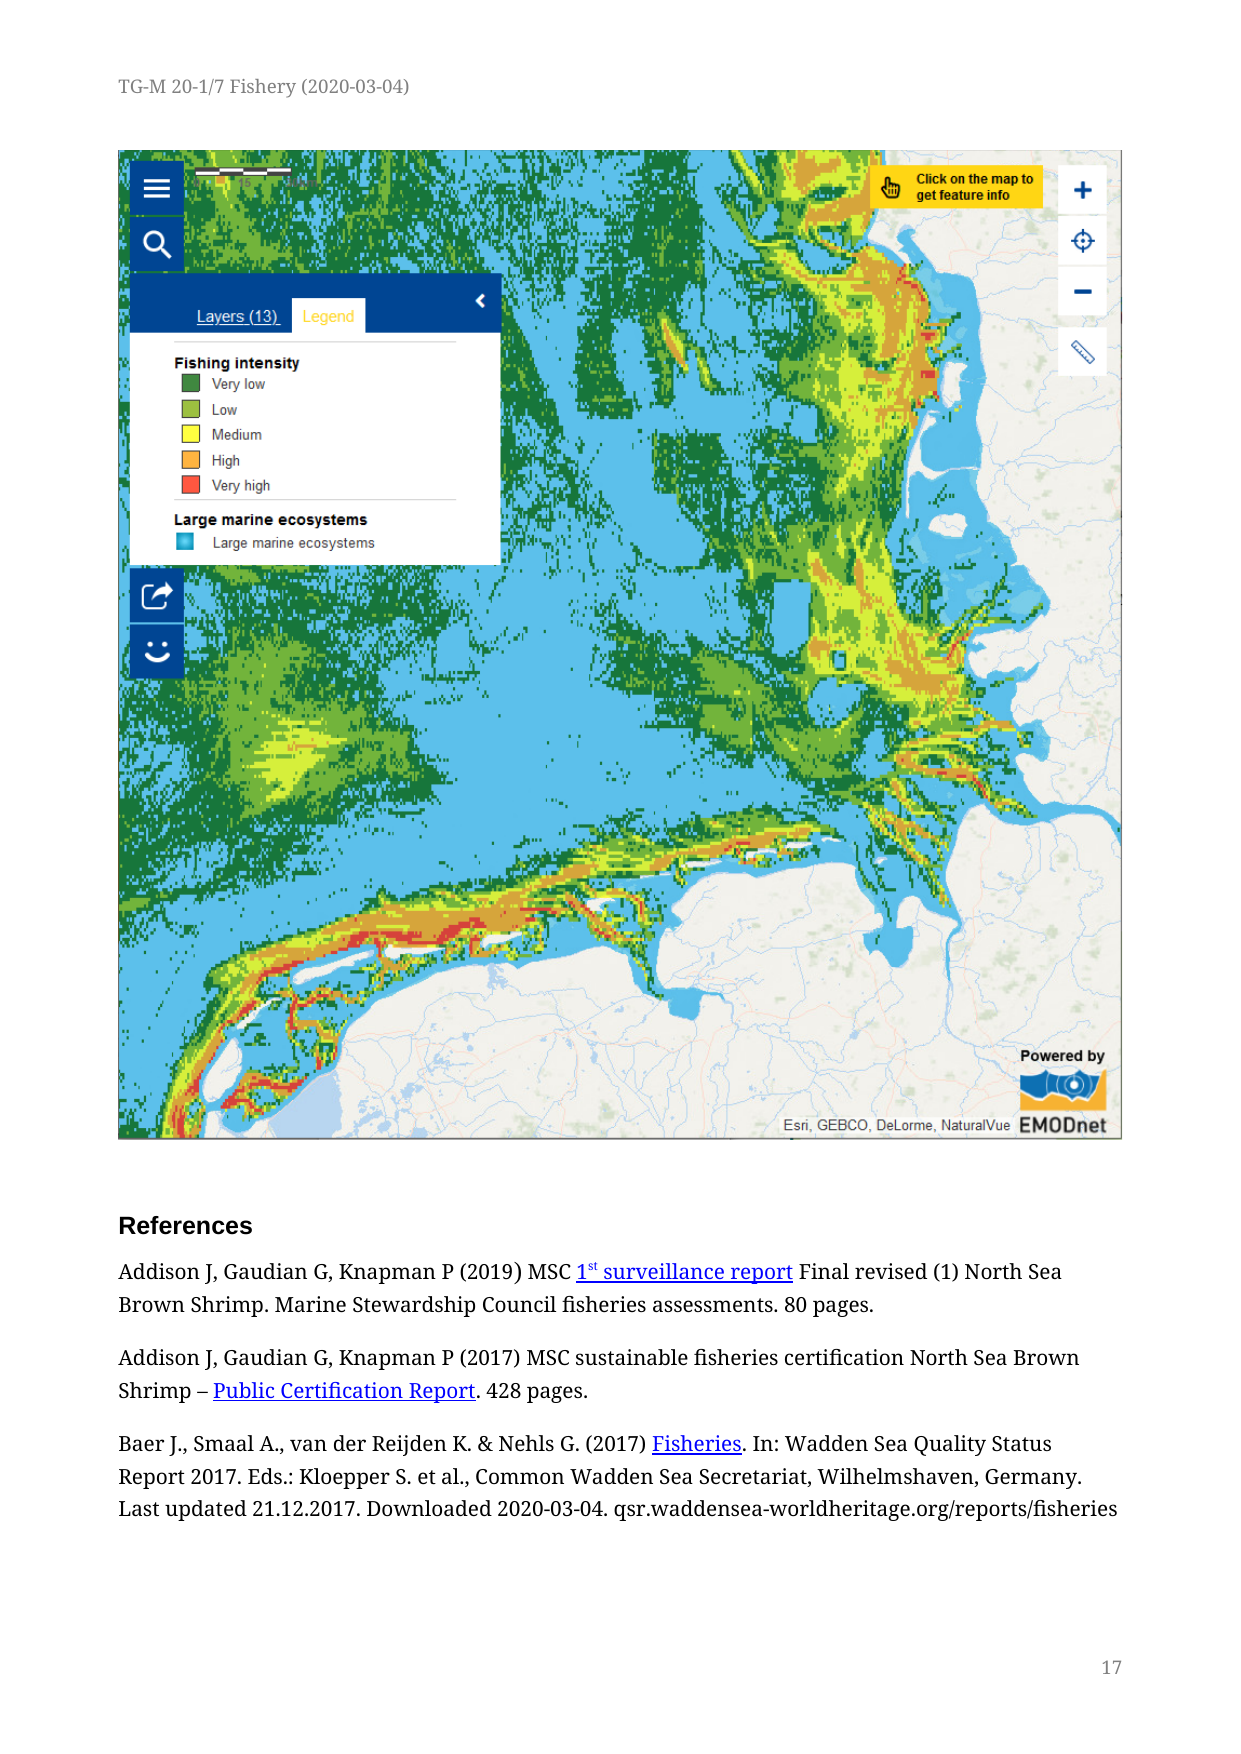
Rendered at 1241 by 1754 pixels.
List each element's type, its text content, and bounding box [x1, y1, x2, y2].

text Addison J, Gaudian G, Knapman P (2019) MSC 1st surveillance report Final revised (1) North Sea Brown Shrimp. Marine Stewardship Council fisheries assessments. 80 pages. [118, 1256, 1122, 1318]
text References [118, 1211, 1122, 1239]
text Addison J, Gaudian G, Knapman P (2017) MSC sustainable fisheries certification North Sea Brown Shrimp – Public Certification Report. 428 pages. [118, 1343, 1122, 1404]
picture [118, 150, 1123, 1140]
text Baer J., Smaal A., van der Reijden K. & Nehls G. (2017) Fisheries. In: Wadden Sea Quality Status Report 2017. Eds.: Kloepper S. et al., Common Wadden Sea Secretariat, Wilhelmshaven, Germany. Last updated 21.12.2017. Downloaded 2020-03-04. qsr.waddensea-worldheritage.org/reports/fisheries [118, 1429, 1122, 1523]
